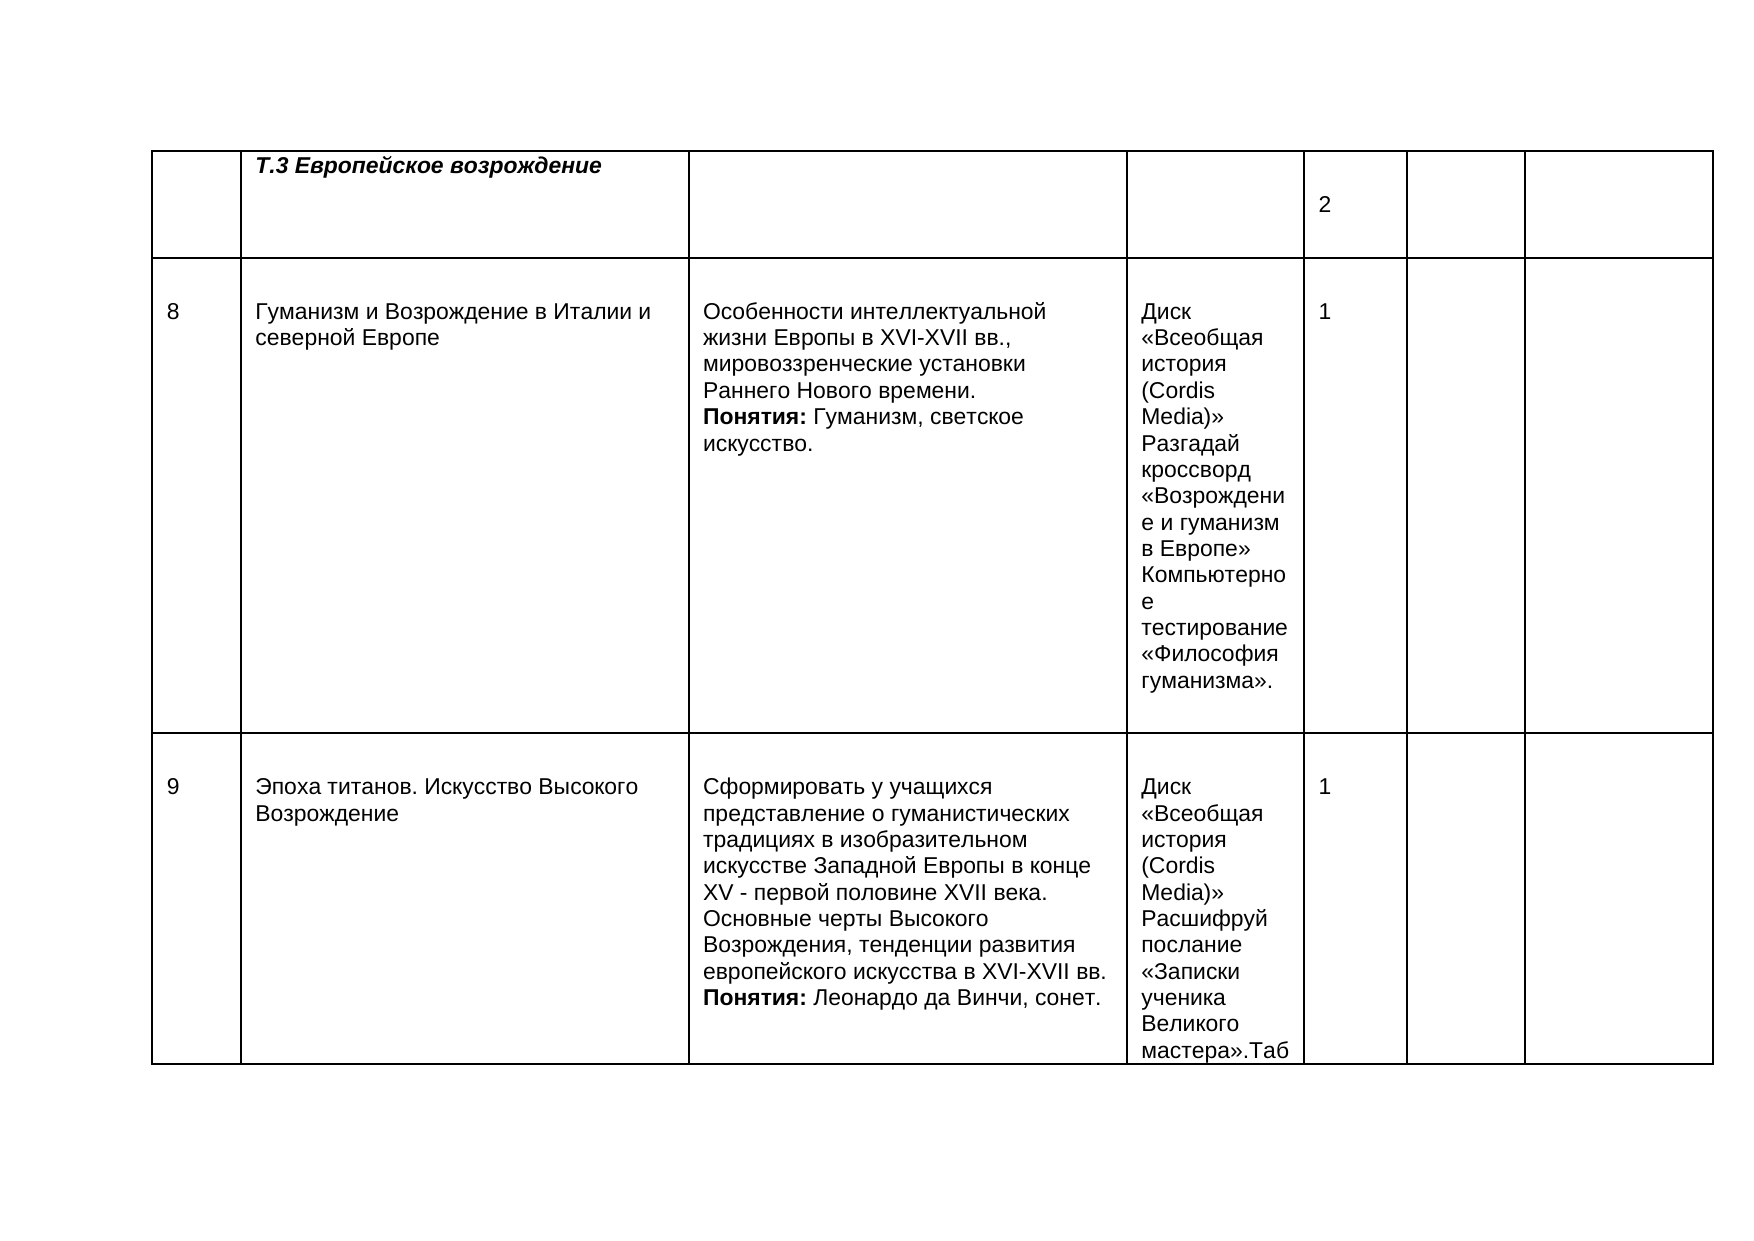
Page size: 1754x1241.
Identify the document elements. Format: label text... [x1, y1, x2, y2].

table_cell [1408, 259, 1524, 732]
table_cell Гуманизм и Возрождение в Италии и северной Европе [242, 259, 688, 732]
table_cell [1408, 734, 1524, 1063]
table_cell Т.3 Европейское возрождение [242, 152, 688, 257]
table_cell [1408, 152, 1524, 257]
table_cell 1 [1305, 734, 1406, 1063]
table_cell 1 [1305, 259, 1406, 732]
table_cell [690, 734, 1126, 1063]
table_cell 9 [153, 734, 240, 1063]
table_cell [1526, 734, 1712, 1063]
table_cell Особенности интеллектуальной жизни Европы в XVI-XVII вв., мировоззренческие установки Раннего Нового времени. Понятия: Гуманизм, светское искусство. [690, 259, 1126, 732]
table_cell [1128, 152, 1303, 257]
table_cell 8 [153, 259, 240, 732]
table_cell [1128, 734, 1303, 1063]
table_cell [1526, 152, 1712, 257]
table_cell Диск «Всеобщая история (Cordis Media)» Разгадай кроссворд «Возрождение и гуманизм в Европе» Компьютерное тестирование «Философия гуманизма». [1128, 259, 1303, 732]
table_cell 2 [1305, 152, 1406, 257]
table_cell [153, 152, 240, 257]
table_cell [1526, 259, 1712, 732]
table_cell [242, 734, 688, 1063]
table_cell [690, 152, 1126, 257]
